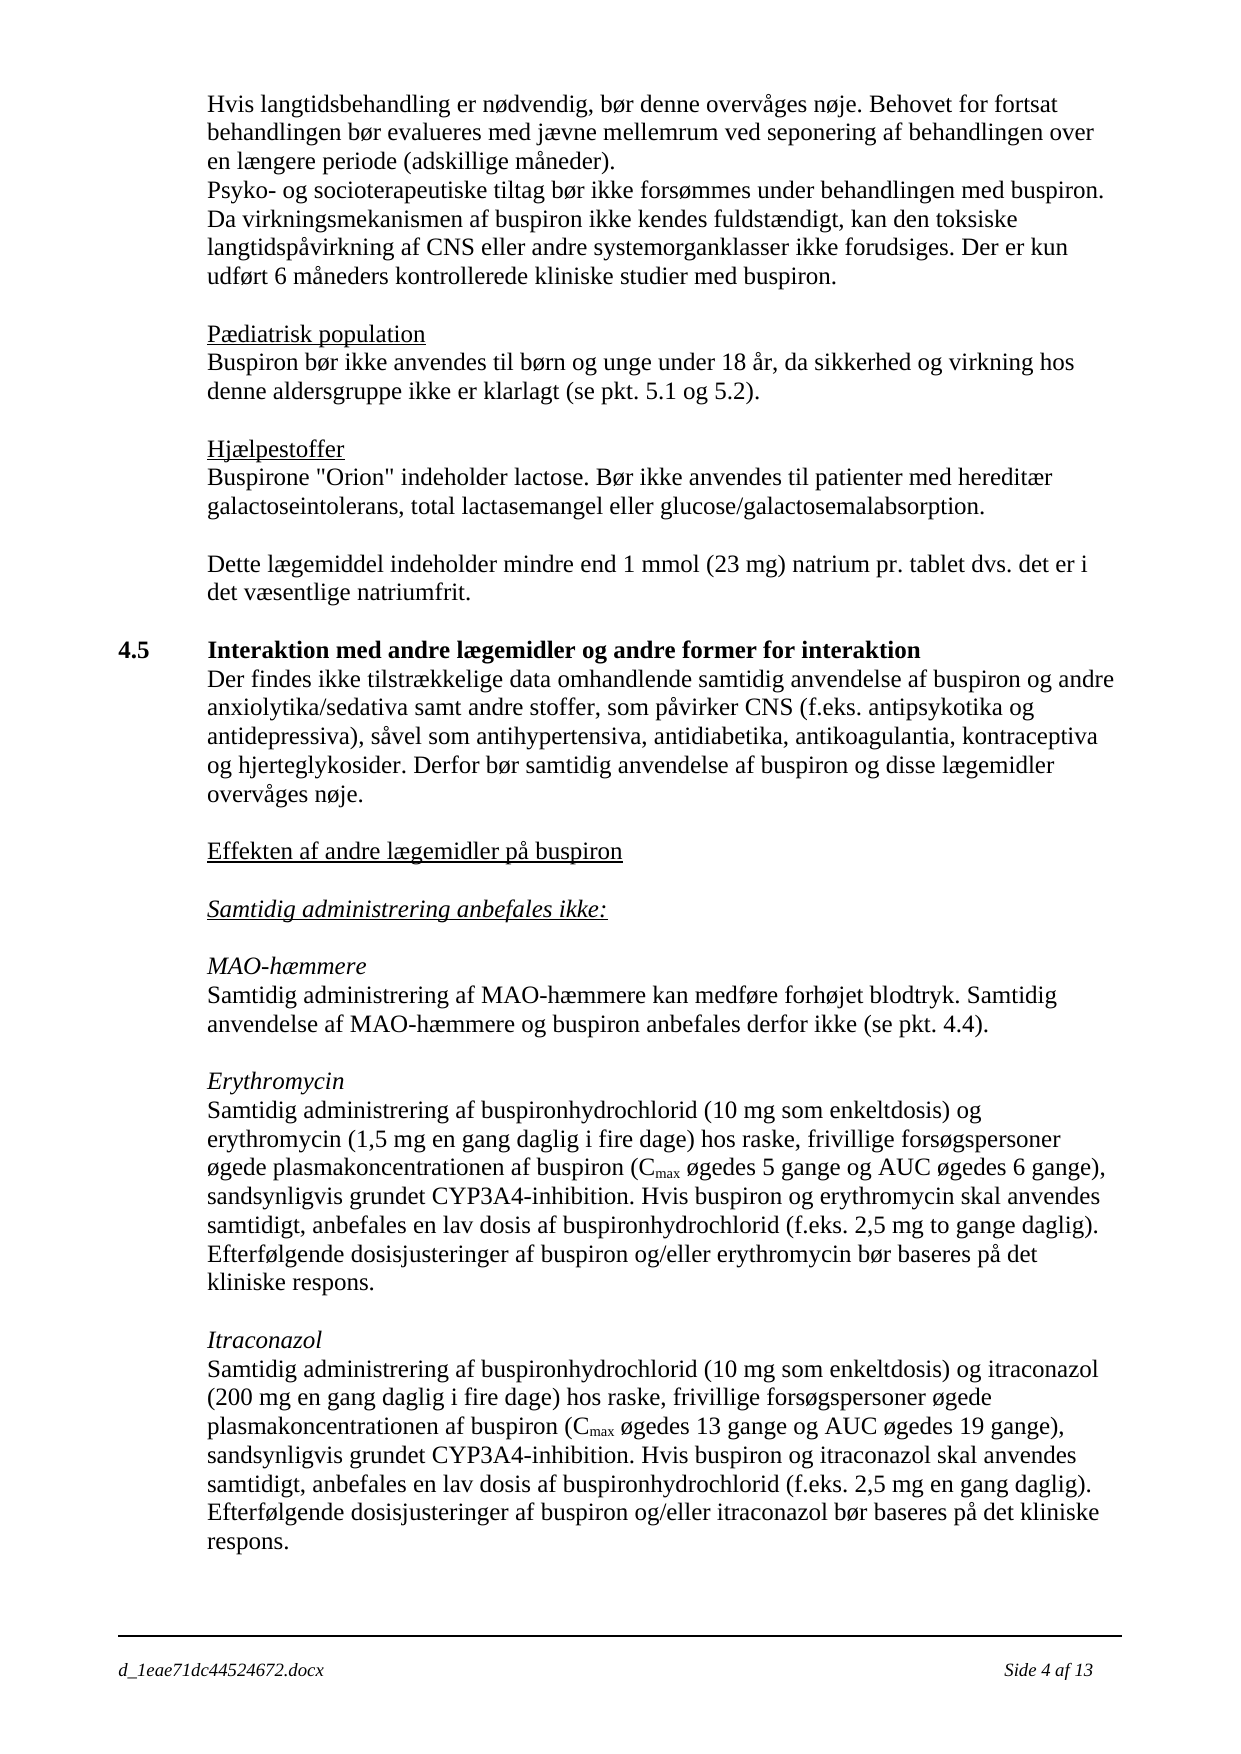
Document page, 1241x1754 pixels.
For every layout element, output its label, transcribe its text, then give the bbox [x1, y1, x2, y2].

text Hjælpestoffer [207, 434, 1122, 462]
text Dette lægemiddel indeholder mindre end 1 mmol (23 mg) natrium pr. tablet dvs. det er i det væsentlige natriumfrit. [207, 549, 1122, 606]
text MAO-hæmmere [207, 951, 1122, 980]
text Buspirone "Orion" indeholder lactose. Bør ikke anvendes til patienter med hereditær galactoseintolerans, total lactasemangel eller glucose/galactosemalabsorption. [207, 462, 1122, 520]
text Samtidig administrering anbefales ikke: [207, 894, 1122, 922]
text Der findes ikke tilstrækkelige data omhandlende samtidig anvendelse af buspiron og andre anxiolytika/sedativa samt andre stoffer, som påvirker CNS (f.eks. antipsykotika og antidepressiva), såvel som antihypertensiva, antidiabetika, antikoagulantia, kontraceptiva og hjerteglykosider. Derfor bør samtidig anvendelse af buspiron og disse lægemidler overvåges nøje. [207, 664, 1122, 807]
list Interaktion med andre lægemidler og andre former for interaktion [118, 635, 1122, 664]
text Samtidig administrering af buspironhydrochlorid (10 mg som enkeltdosis) og itraconazol (200 mg en gang daglig i fire dage) hos raske, frivillige forsøgspersoner øgede plasmakoncentrationen af buspiron (Cmax øgedes 13 gange og AUC øgedes 19 gange), sandsynligvis grundet CYP3A4-inhibition. Hvis buspiron og itraconazol skal anvendes samtidigt, anbefales en lav dosis af buspironhydrochlorid (f.eks. 2,5 mg en gang daglig). Efterfølgende dosisjusteringer af buspiron og/eller itraconazol bør baseres på det kliniske respons. [207, 1354, 1122, 1555]
text Erythromycin [207, 1066, 1122, 1095]
text Pædiatrisk population [207, 319, 1122, 347]
text Hvis langtidsbehandling er nødvendig, bør denne overvåges nøje. Behovet for fortsat behandlingen bør evalueres med jævne mellemrum ved seponering af behandlingen over en længere periode (adskillige måneder). [207, 89, 1122, 175]
text Samtidig administrering af MAO-hæmmere kan medføre forhøjet blodtryk. Samtidig anvendelse af MAO-hæmmere og buspiron anbefales derfor ikke (se pkt. 4.4). [207, 980, 1122, 1037]
text Buspiron bør ikke anvendes til børn og unge under 18 år, da sikkerhed og virkning hos denne aldersgruppe ikke er klarlagt (se pkt. 5.1 og 5.2). [207, 347, 1122, 405]
text Da virkningsmekanismen af buspiron ikke kendes fuldstændigt, kan den toksiske langtidspåvirkning af CNS eller andre systemorganklasser ikke forudsiges. Der er kun udført 6 måneders kontrollerede kliniske studier med buspiron. [207, 204, 1122, 290]
text Itraconazol [207, 1325, 1122, 1354]
text Psyko- og socioterapeutiske tiltag bør ikke forsømmes under behandlingen med buspiron. [207, 175, 1122, 204]
text Effekten af andre lægemidler på buspiron [207, 836, 1122, 865]
text Samtidig administrering af buspironhydrochlorid (10 mg som enkeltdosis) og erythromycin (1,5 mg en gang daglig i fire dage) hos raske, frivillige forsøgspersoner øgede plasmakoncentrationen af buspiron (Cmax øgedes 5 gange og AUC øgedes 6 gange), sandsynligvis grundet CYP3A4-inhibition. Hvis buspiron og erythromycin skal anvendes samtidigt, anbefales en lav dosis af buspironhydrochlorid (f.eks. 2,5 mg to gange daglig). Efterfølgende dosisjusteringer af buspiron og/eller erythromycin bør baseres på det kliniske respons. [207, 1095, 1122, 1296]
